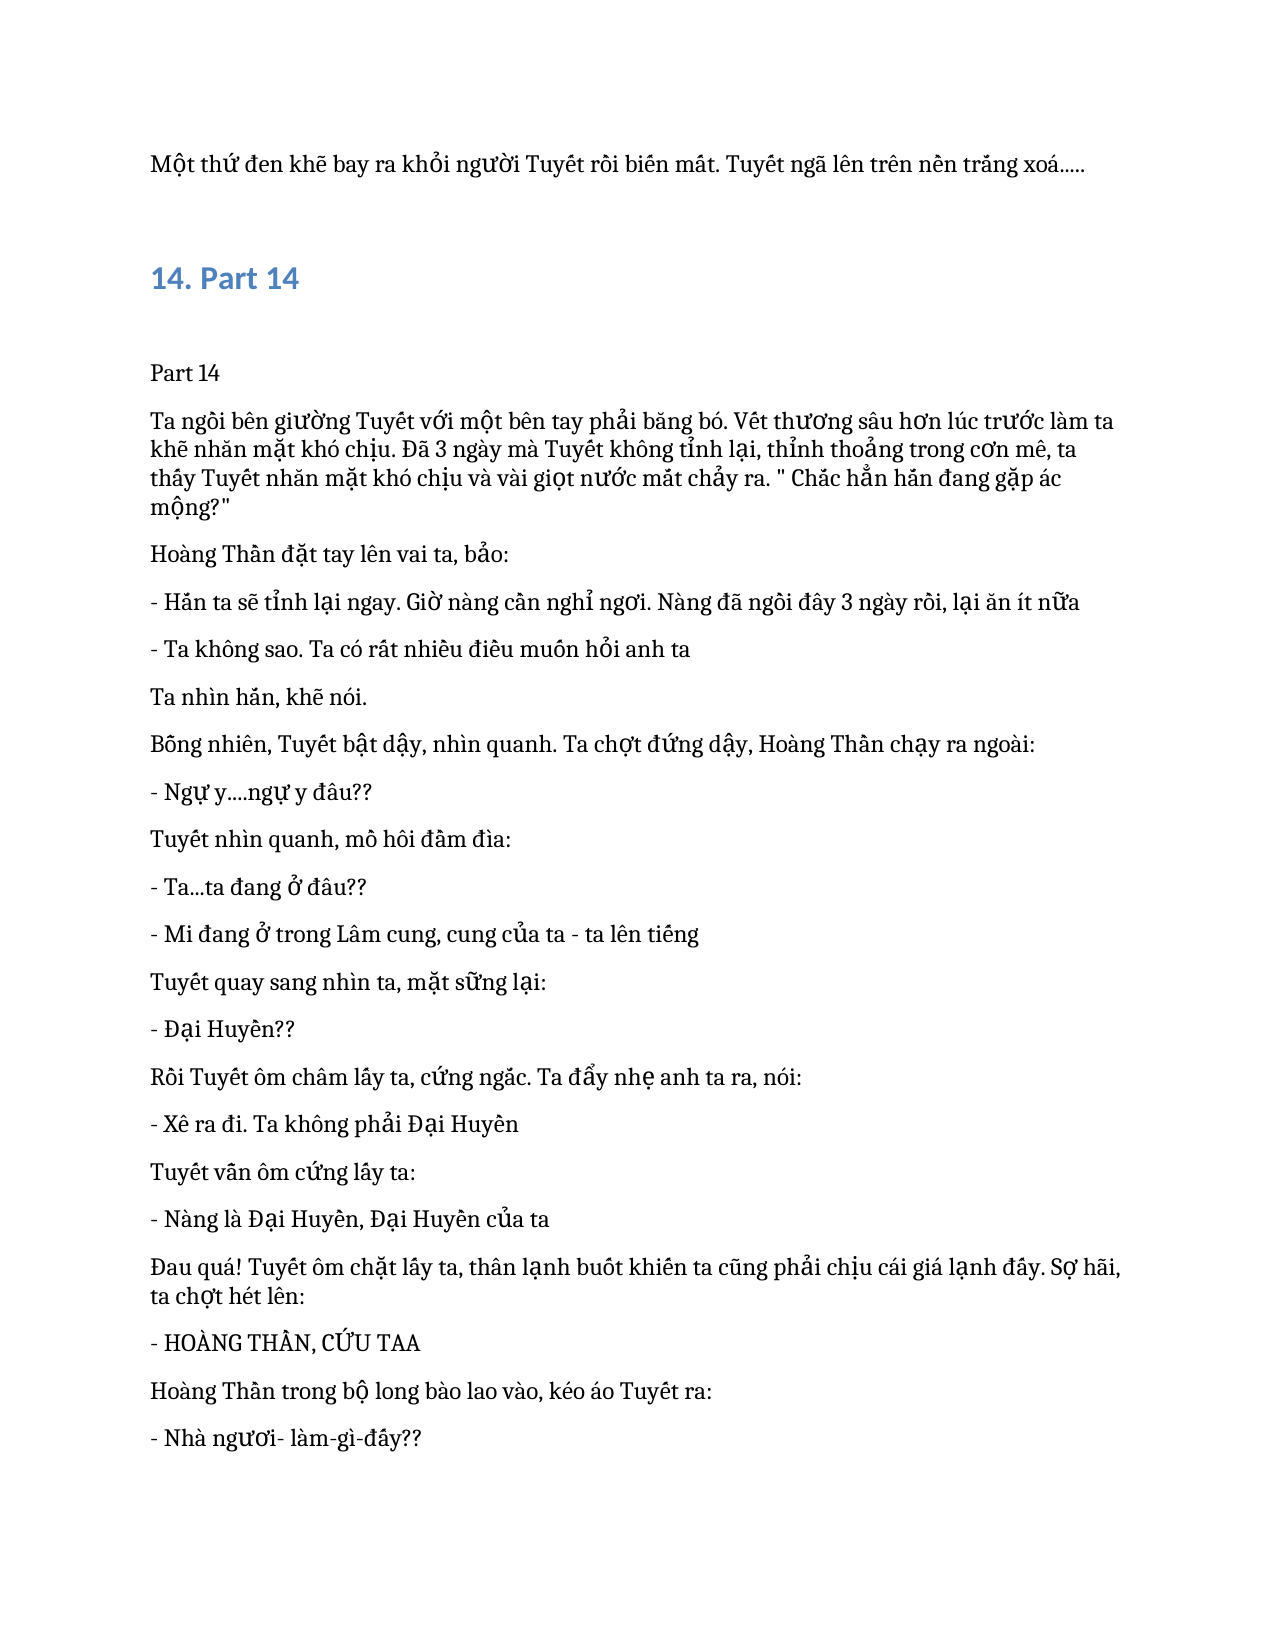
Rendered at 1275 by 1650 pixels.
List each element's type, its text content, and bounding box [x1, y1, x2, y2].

text - Mi đang ở trong Lâm cung, cung của ta - ta lên tiếng [150, 920, 1125, 949]
text Rồi Tuyết ôm châm lấy ta, cứng ngắc. Ta đẩy nhẹ anh ta ra, nói: [150, 1063, 1125, 1092]
text Bỗng nhiên, Tuyết bật dậy, nhìn quanh. Ta chợt đứng dậy, Hoàng Thần chạy ra ngoài: [150, 730, 1125, 759]
text - Ta không sao. Ta có rất nhiều điều muốn hỏi anh ta [150, 635, 1125, 664]
text - Xê ra đi. Ta không phải Đại Huyền [150, 1110, 1125, 1139]
text - Nhà ngươi- làm-gì-đấy?? [150, 1424, 1125, 1453]
text Ta ngồi bên giường Tuyết với một bên tay phải băng bó. Vết thương sâu hơn lúc trước làm ta khẽ nhăn mặt khó chịu. Đã 3 ngày mà Tuyết không tỉnh lại, thỉnh thoảng trong cơn mê, ta thấy Tuyết nhăn mặt khó chịu và vài giọt nước mắt chảy ra. " Chắc hẳn hắn đang gặp ác mộng?" [150, 407, 1125, 522]
text - Nàng là Đại Huyền, Đại Huyền của ta [150, 1205, 1125, 1234]
text Hoàng Thần trong bộ long bào lao vào, kéo áo Tuyết ra: [150, 1377, 1125, 1405]
text Đau quá! Tuyết ôm chặt lấy ta, thân lạnh buốt khiến ta cũng phải chịu cái giá lạnh đấy. Sợ hãi, ta chợt hét lên: [150, 1253, 1125, 1310]
text - Ta...ta đang ở đâu?? [150, 873, 1125, 902]
text Tuyết quay sang nhìn ta, mặt sững lại: [150, 968, 1125, 997]
text Ta nhìn hắn, khẽ nói. [150, 683, 1125, 712]
text - Hắn ta sẽ tỉnh lại ngay. Giờ nàng cần nghỉ ngơi. Nàng đã ngồi đây 3 ngày rồi, lại ăn ít nữa [150, 588, 1125, 617]
subtitle 14. Part 14 [150, 257, 1125, 298]
text Tuyết nhìn quanh, mồ hôi đầm đìa: [150, 825, 1125, 854]
text Hoàng Thần đặt tay lên vai ta, bảo: [150, 540, 1125, 569]
text Một thứ đen khẽ bay ra khỏi người Tuyết rồi biến mất. Tuyết ngã lên trên nền trắng xoá..... [150, 150, 1125, 236]
text Tuyết vẫn ôm cứng lấy ta: [150, 1158, 1125, 1187]
text Part 14 [150, 302, 1125, 388]
text - Ngự y....ngự y đâu?? [150, 778, 1125, 807]
text - HOÀNG THẦN, CỨU TAA [150, 1329, 1125, 1358]
text - Đại Huyền?? [150, 1015, 1125, 1044]
